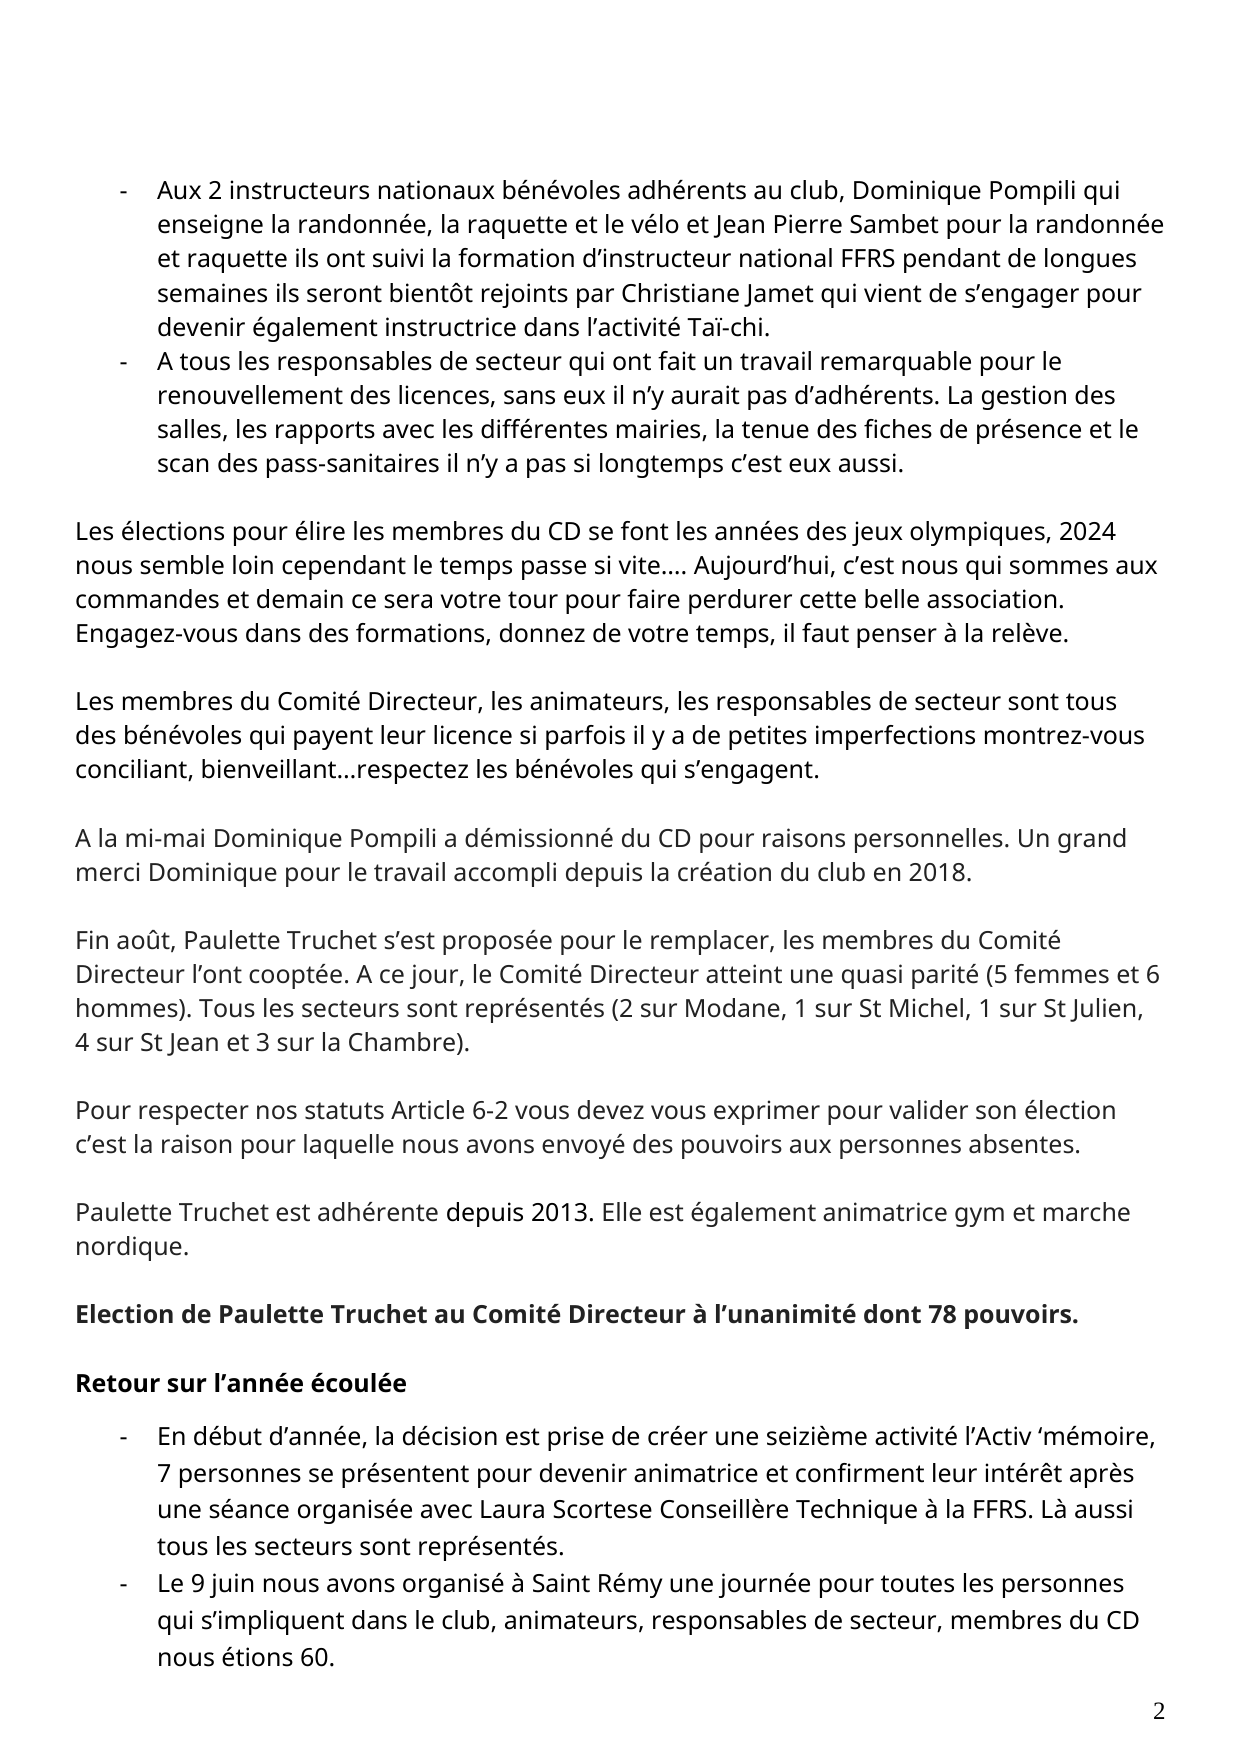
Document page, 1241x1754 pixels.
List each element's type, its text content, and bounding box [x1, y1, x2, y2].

text Pour respecter nos statuts Article 6-2 vous devez vous exprimer pour valider son élection c’est la raison pour laquelle nous avons envoyé des pouvoirs aux personnes absentes. [75, 1093, 1165, 1161]
text Paulette Truchet est adhérente depuis 2013. Elle est également animatrice gym et marche nordique. [75, 1195, 1165, 1263]
list Aux 2 instructeurs nationaux bénévoles adhérents au club, Dominique Pompili qui enseigne la randonnée, la raquette et le vélo et Jean Pierre Sambet pour la randonnée et raquette ils ont suivi la formation d’instructeur national FFRS pendant de longues semaines ils seront bientôt rejoints par Christiane Jamet qui vient de s’engager pour devenir également instructrice dans l’activité Taï-chi. [119, 173, 1165, 343]
list A tous les responsables de secteur qui ont fait un travail remarquable pour le renouvellement des licences, sans eux il n’y aurait pas d’adhérents. La gestion des salles, les rapports avec les différentes mairies, la tenue des fiches de présence et le scan des pass-sanitaires il n’y a pas si longtemps c’est eux aussi. [119, 343, 1165, 479]
list Le 9 juin nous avons organisé à Saint Rémy une journée pour toutes les personnes qui s’impliquent dans le club, animateurs, responsables de secteur, membres du CD nous étions 60. [119, 1566, 1165, 1673]
text Election de Paulette Truchet au Comité Directeur à l’unanimité dont 78 pouvoirs. [75, 1297, 1165, 1331]
text A la mi-mai Dominique Pompili a démissionné du CD pour raisons personnelles. Un grand merci Dominique pour le travail accompli depuis la création du club en 2018. [75, 820, 1165, 888]
text Fin août, Paulette Truchet s’est proposée pour le remplacer, les membres du Comité Directeur l’ont cooptée. A ce jour, le Comité Directeur atteint une quasi parité (5 femmes et 6 hommes). Tous les secteurs sont représentés (2 sur Modane, 1 sur St Michel, 1 sur St Julien, 4 sur St Jean et 3 sur la Chambre). [75, 922, 1165, 1059]
text Retour sur l’année écoulée [75, 1365, 1165, 1399]
list En début d’année, la décision est prise de créer une seizième activité l’Activ ‘mémoire, 7 personnes se présentent pour devenir animatrice et confirment leur intérêt après une séance organisée avec Laura Scortese Conseillère Technique à la FFRS. Là aussi tous les secteurs sont représentés. [119, 1419, 1165, 1563]
text Les élections pour élire les membres du CD se font les années des jeux olympiques, 2024 nous semble loin cependant le temps passe si vite…. Aujourd’hui, c’est nous qui sommes aux commandes et demain ce sera votre tour pour faire perdurer cette belle association. Engagez-vous dans des formations, donnez de votre temps, il faut penser à la relève. [75, 514, 1165, 650]
text Les membres du Comité Directeur, les animateurs, les responsables de secteur sont tous des bénévoles qui payent leur licence si parfois il y a de petites imperfections montrez-vous conciliant, bienveillant…respectez les bénévoles qui s’engagent. [75, 684, 1165, 786]
